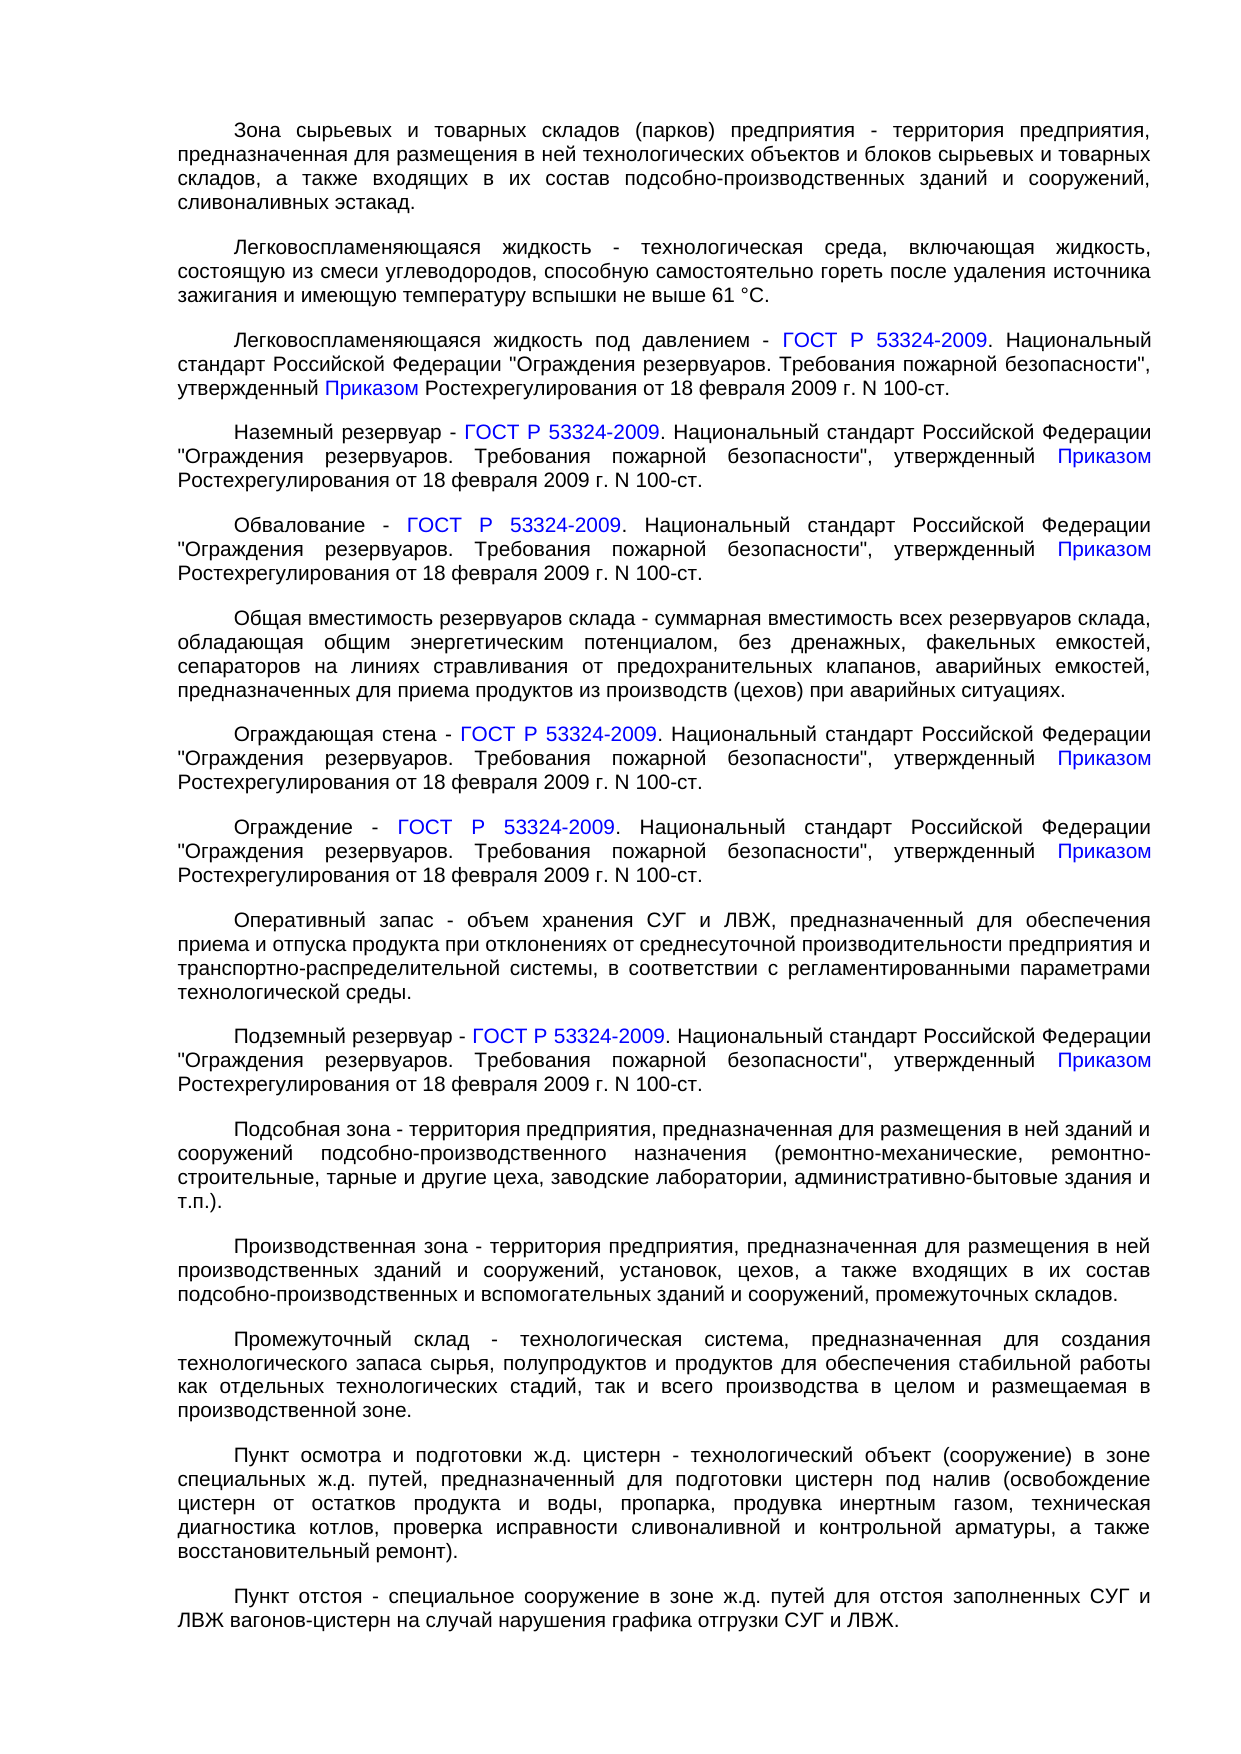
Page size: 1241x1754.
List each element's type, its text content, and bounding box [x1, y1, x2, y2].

text Пункт осмотра и подготовки ж.д. цистерн - технологический объект (сооружение) в зоне специальных ж.д. путей, предназначенный для подготовки цистерн под налив (освобождение цистерн от остатков продукта и воды, пропарка, продувка инертным газом, техническая диагностика котлов, проверка исправности сливоналивной и контрольной арматуры, а также восстановительный ремонт). [177, 1443, 1152, 1563]
text Обвалование - ГОСТ Р 53324-2009. Национальный стандарт Российской Федерации "Ограждения резервуаров. Требования пожарной безопасности", утвержденный Приказом Ростехрегулирования от 18 февраля 2009 г. N 100-ст. [177, 513, 1152, 585]
text Промежуточный склад - технологическая система, предназначенная для создания технологического запаса сырья, полупродуктов и продуктов для обеспечения стабильной работы как отдельных технологических стадий, так и всего производства в целом и размещаемая в производственной зоне. [177, 1326, 1152, 1422]
text Пункт отстоя - специальное сооружение в зоне ж.д. путей для отстоя заполненных СУГ и ЛВЖ вагонов-цистерн на случай нарушения графика отгрузки СУГ и ЛВЖ. [177, 1584, 1152, 1632]
text Зона сырьевых и товарных складов (парков) предприятия - территория предприятия, предназначенная для размещения в ней технологических объектов и блоков сырьевых и товарных складов, а также входящих в их состав подсобно-производственных зданий и сооружений, сливоналивных эстакад. [177, 118, 1152, 214]
text Легковоспламеняющаяся жидкость под давлением - ГОСТ Р 53324-2009. Национальный стандарт Российской Федерации "Ограждения резервуаров. Требования пожарной безопасности", утвержденный Приказом Ростехрегулирования от 18 февраля 2009 г. N 100-ст. [177, 327, 1152, 399]
text Легковоспламеняющаяся жидкость - технологическая среда, включающая жидкость, состоящую из смеси углеводородов, способную самостоятельно гореть после удаления источника зажигания и имеющую температуру вспышки не выше 61 °C. [177, 235, 1152, 307]
text Подземный резервуар - ГОСТ Р 53324-2009. Национальный стандарт Российской Федерации "Ограждения резервуаров. Требования пожарной безопасности", утвержденный Приказом Ростехрегулирования от 18 февраля 2009 г. N 100-ст. [177, 1024, 1152, 1096]
text Наземный резервуар - ГОСТ Р 53324-2009. Национальный стандарт Российской Федерации "Ограждения резервуаров. Требования пожарной безопасности", утвержденный Приказом Ростехрегулирования от 18 февраля 2009 г. N 100-ст. [177, 420, 1152, 492]
text Ограждающая стена - ГОСТ Р 53324-2009. Национальный стандарт Российской Федерации "Ограждения резервуаров. Требования пожарной безопасности", утвержденный Приказом Ростехрегулирования от 18 февраля 2009 г. N 100-ст. [177, 722, 1152, 794]
text Оперативный запас - объем хранения СУГ и ЛВЖ, предназначенный для обеспечения приема и отпуска продукта при отклонениях от среднесуточной производительности предприятия и транспортно-распределительной системы, в соответствии с регламентированными параметрами технологической среды. [177, 908, 1152, 1003]
text Производственная зона - территория предприятия, предназначенная для размещения в ней производственных зданий и сооружений, установок, цехов, а также входящих в их состав подсобно-производственных и вспомогательных зданий и сооружений, промежуточных складов. [177, 1234, 1152, 1306]
text Ограждение - ГОСТ Р 53324-2009. Национальный стандарт Российской Федерации "Ограждения резервуаров. Требования пожарной безопасности", утвержденный Приказом Ростехрегулирования от 18 февраля 2009 г. N 100-ст. [177, 815, 1152, 887]
text Подсобная зона - территория предприятия, предназначенная для размещения в ней зданий и сооружений подсобно-производственного назначения (ремонтно-механические, ремонтно-строительные, тарные и другие цеха, заводские лаборатории, административно-бытовые здания и т.п.). [177, 1117, 1152, 1213]
text Общая вместимость резервуаров склада - суммарная вместимость всех резервуаров склада, обладающая общим энергетическим потенциалом, без дренажных, факельных емкостей, сепараторов на линиях стравливания от предохранительных клапанов, аварийных емкостей, предназначенных для приема продуктов из производств (цехов) при аварийных ситуациях. [177, 606, 1152, 701]
